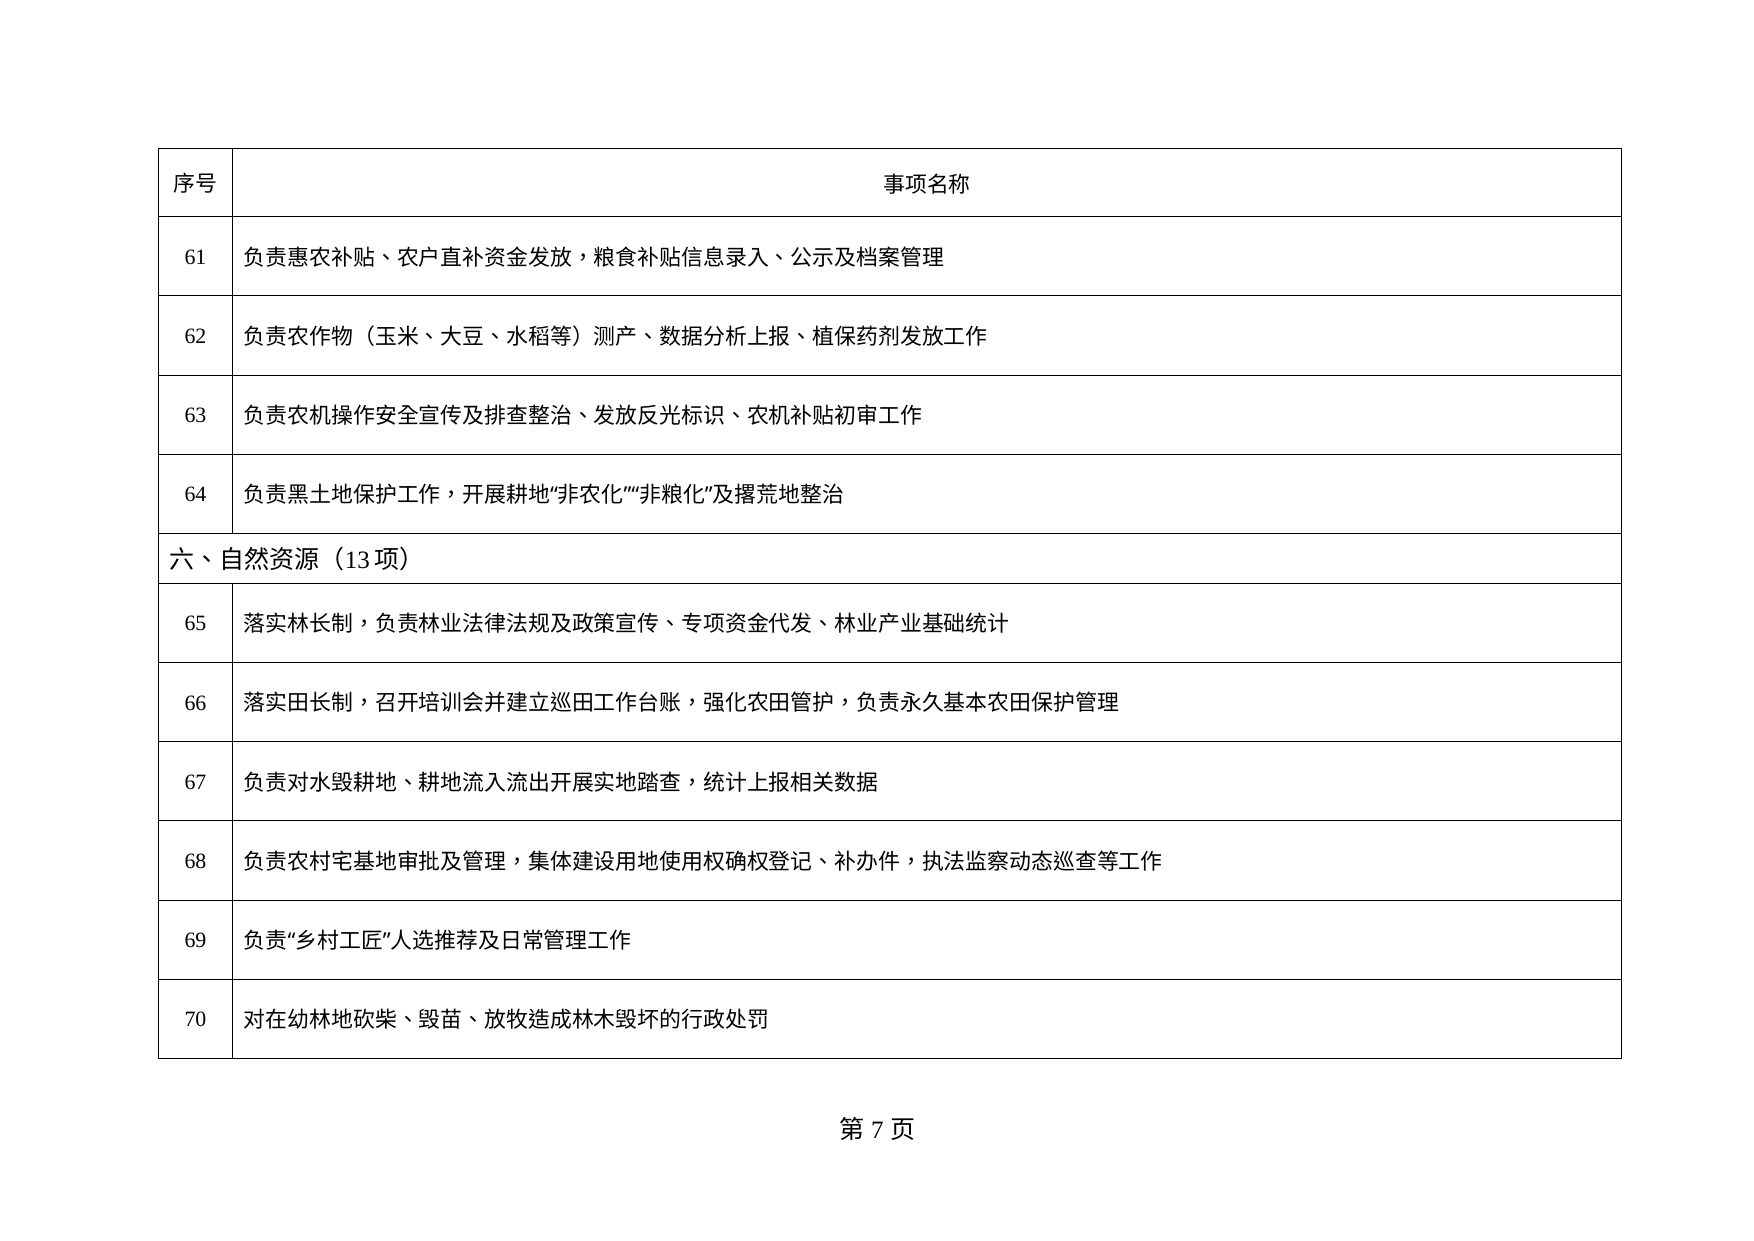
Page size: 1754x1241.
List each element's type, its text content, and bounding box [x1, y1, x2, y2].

table_cell 负责对水毁耕地、耕地流入流出开展实地踏查，统计上报相关数据 [233, 742, 1621, 820]
table_cell 负责农作物（玉米、大豆、水稻等）测产、数据分析上报、植保药剂发放工作 [233, 296, 1621, 374]
table_cell 68 [159, 821, 232, 899]
table_header 序号 [159, 149, 232, 216]
table_cell 六、自然资源（13项） [159, 534, 1621, 583]
table_cell 负责黑土地保护工作，开展耕地“非农化”“非粮化”及撂荒地整治 [233, 455, 1621, 533]
table_cell 62 [159, 296, 232, 374]
table_cell 负责农机操作安全宣传及排查整治、发放反光标识、农机补贴初审工作 [233, 376, 1621, 454]
table_cell 对在幼林地砍柴、毁苗、放牧造成林木毁坏的行政处罚 [233, 980, 1621, 1058]
table_cell 66 [159, 663, 232, 741]
table_cell 64 [159, 455, 232, 533]
table_cell 负责惠农补贴、农户直补资金发放，粮食补贴信息录入、公示及档案管理 [233, 217, 1621, 295]
table_cell 69 [159, 901, 232, 979]
table_cell 落实林长制，负责林业法律法规及政策宣传、专项资金代发、林业产业基础统计 [233, 584, 1621, 662]
table_cell 落实田长制，召开培训会并建立巡田工作台账，强化农田管护，负责永久基本农田保护管理 [233, 663, 1621, 741]
table_cell 负责“乡村工匠”人选推荐及日常管理工作 [233, 901, 1621, 979]
table_cell 67 [159, 742, 232, 820]
table_cell 61 [159, 217, 232, 295]
table_header 事项名称 [233, 149, 1621, 216]
table_cell 63 [159, 376, 232, 454]
table_cell 负责农村宅基地审批及管理，集体建设用地使用权确权登记、补办件，执法监察动态巡查等工作 [233, 821, 1621, 899]
table_cell 65 [159, 584, 232, 662]
table_cell 70 [159, 980, 232, 1058]
